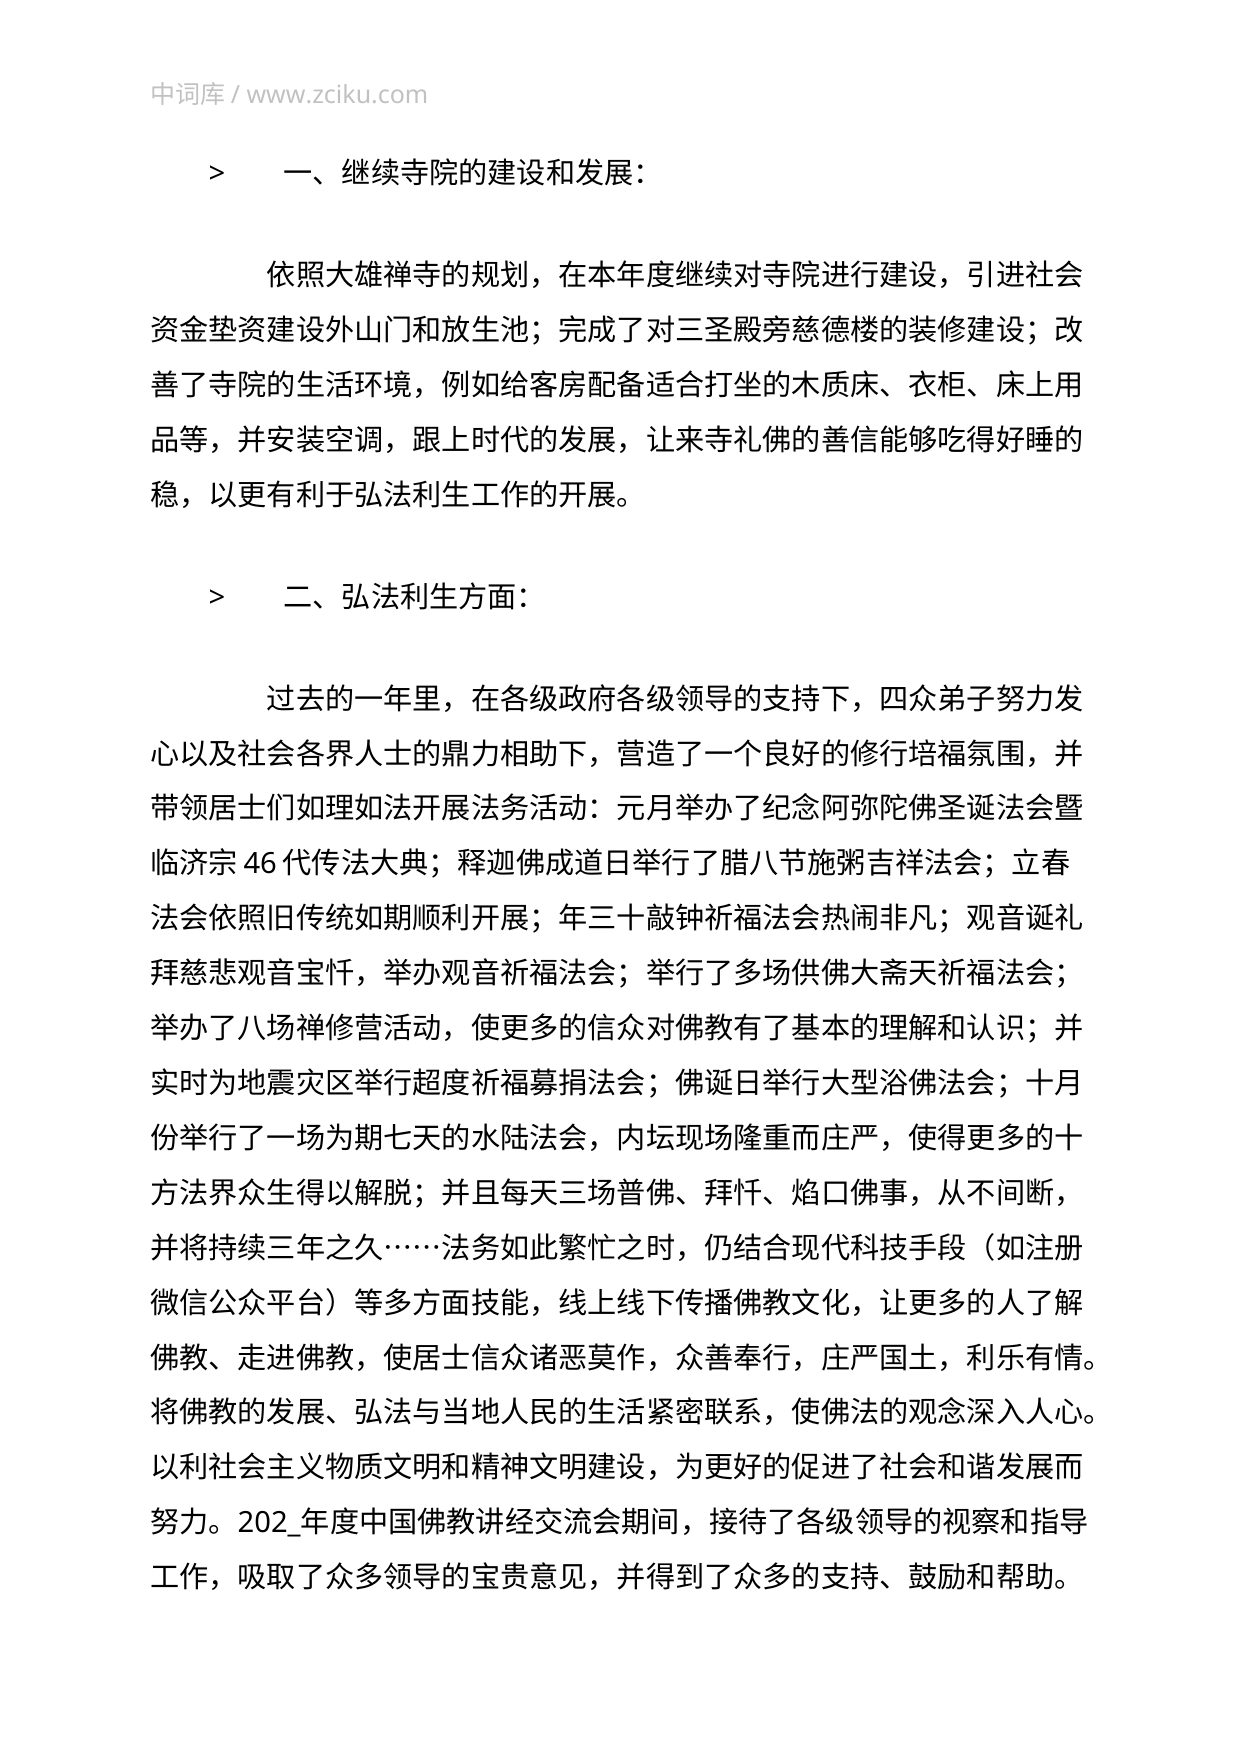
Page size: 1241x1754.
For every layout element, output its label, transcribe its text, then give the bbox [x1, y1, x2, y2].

text > 一、继续寺院的建设和发展： [150, 150, 1090, 192]
text 依照大雄禅寺的规划，在本年度继续对寺院进行建设，引进社会资金垫资建设外山门和放生池；完成了对三圣殿旁慈德楼的装修建设；改善了寺院的生活环境，例如给客房配备适合打坐的木质床、衣柜、床上用品等，并安装空调，跟上时代的发展，让来寺礼佛的善信能够吃得好睡的稳，以更有利于弘法利生工作的开展。 [150, 252, 1090, 514]
text > 二、弘法利生方面： [150, 573, 1090, 616]
text 过去的一年里，在各级政府各级领导的支持下，四众弟子努力发心以及社会各界人士的鼎力相助下，营造了一个良好的修行培福氛围，并带领居士们如理如法开展法务活动：元月举办了纪念阿弥陀佛圣诞法会暨临济宗46代传法大典；释迦佛成道日举行了腊八节施粥吉祥法会；立春法会依照旧传统如期顺利开展；年三十敲钟祈福法会热闹非凡；观音诞礼拜慈悲观音宝忏，举办观音祈福法会；举行了多场供佛大斋天祈福法会；举办了八场禅修营活动，使更多的信众对佛教有了基本的理解和认识；并实时为地震灾区举行超度祈福募捐法会；佛诞日举行大型浴佛法会；十月份举行了一场为期七天的水陆法会，内坛现场隆重而庄严，使得更多的十方法界众生得以解脱；并且每天三场普佛、拜忏、焰口佛事，从不间断，并将持续三年之久……法务如此繁忙之时，仍结合现代科技手段（如注册微信公众平台）等多方面技能，线上线下传播佛教文化，让更多的人了解佛教、走进佛教，使居士信众诸恶莫作，众善奉行，庄严国土，利乐有情。将佛教的发展、弘法与当地人民的生活紧密联系，使佛法的观念深入人心。以利社会主义物质文明和精神文明建设，为更好的促进了社会和谐发展而努力。202_年度中国佛教讲经交流会期间，接待了各级领导的视察和指导工作，吸取了众多领导的宝贵意见，并得到了众多的支持、鼓励和帮助。 [150, 675, 1090, 1596]
